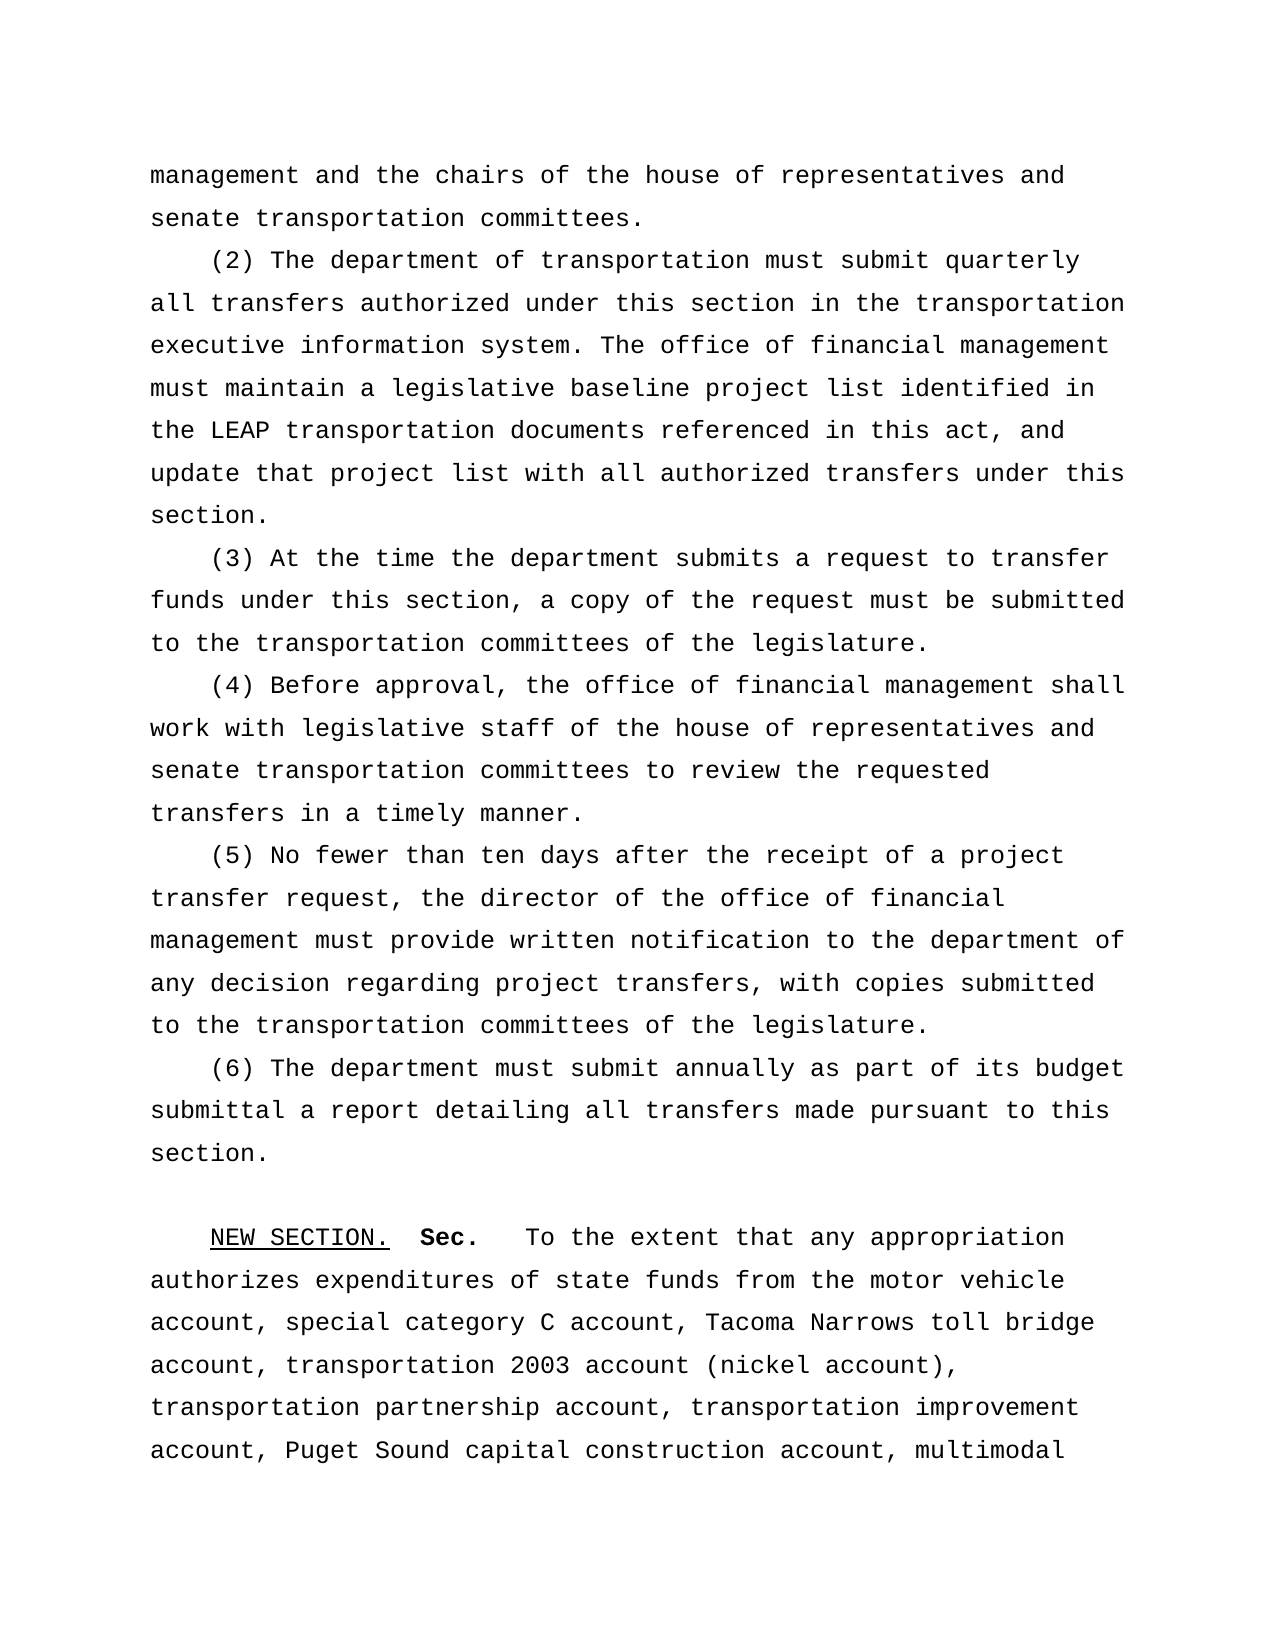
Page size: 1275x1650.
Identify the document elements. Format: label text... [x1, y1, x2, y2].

text (4) Before approval, the office of financial management shall work with legislative staff of the house of representatives and senate transportation committees to review the requested transfers in a timely manner. [150, 660, 1125, 830]
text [150, 150, 1125, 235]
text (3) At the time the department submits a request to transfer funds under this section, a copy of the request must be submitted to the transportation committees of the legislature. [150, 532, 1125, 660]
text (2) The department of transportation must submit quarterly all transfers authorized under this section in the transportation executive information system. The office of financial management must maintain a legislative baseline project list identified in the LEAP transportation documents referenced in this act, and update that project list with all authorized transfers under this section. [150, 235, 1125, 532]
text (5) No fewer than ten days after the receipt of a project transfer request, the director of the office of financial management must provide written notification to the department of any decision regarding project transfers, with copies submitted to the transportation committees of the legislature. [150, 830, 1125, 1042]
text (6) The department must submit annually as part of its budget submittal a report detailing all transfers made pursuant to this section. [150, 1042, 1125, 1170]
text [150, 1212, 1125, 1467]
